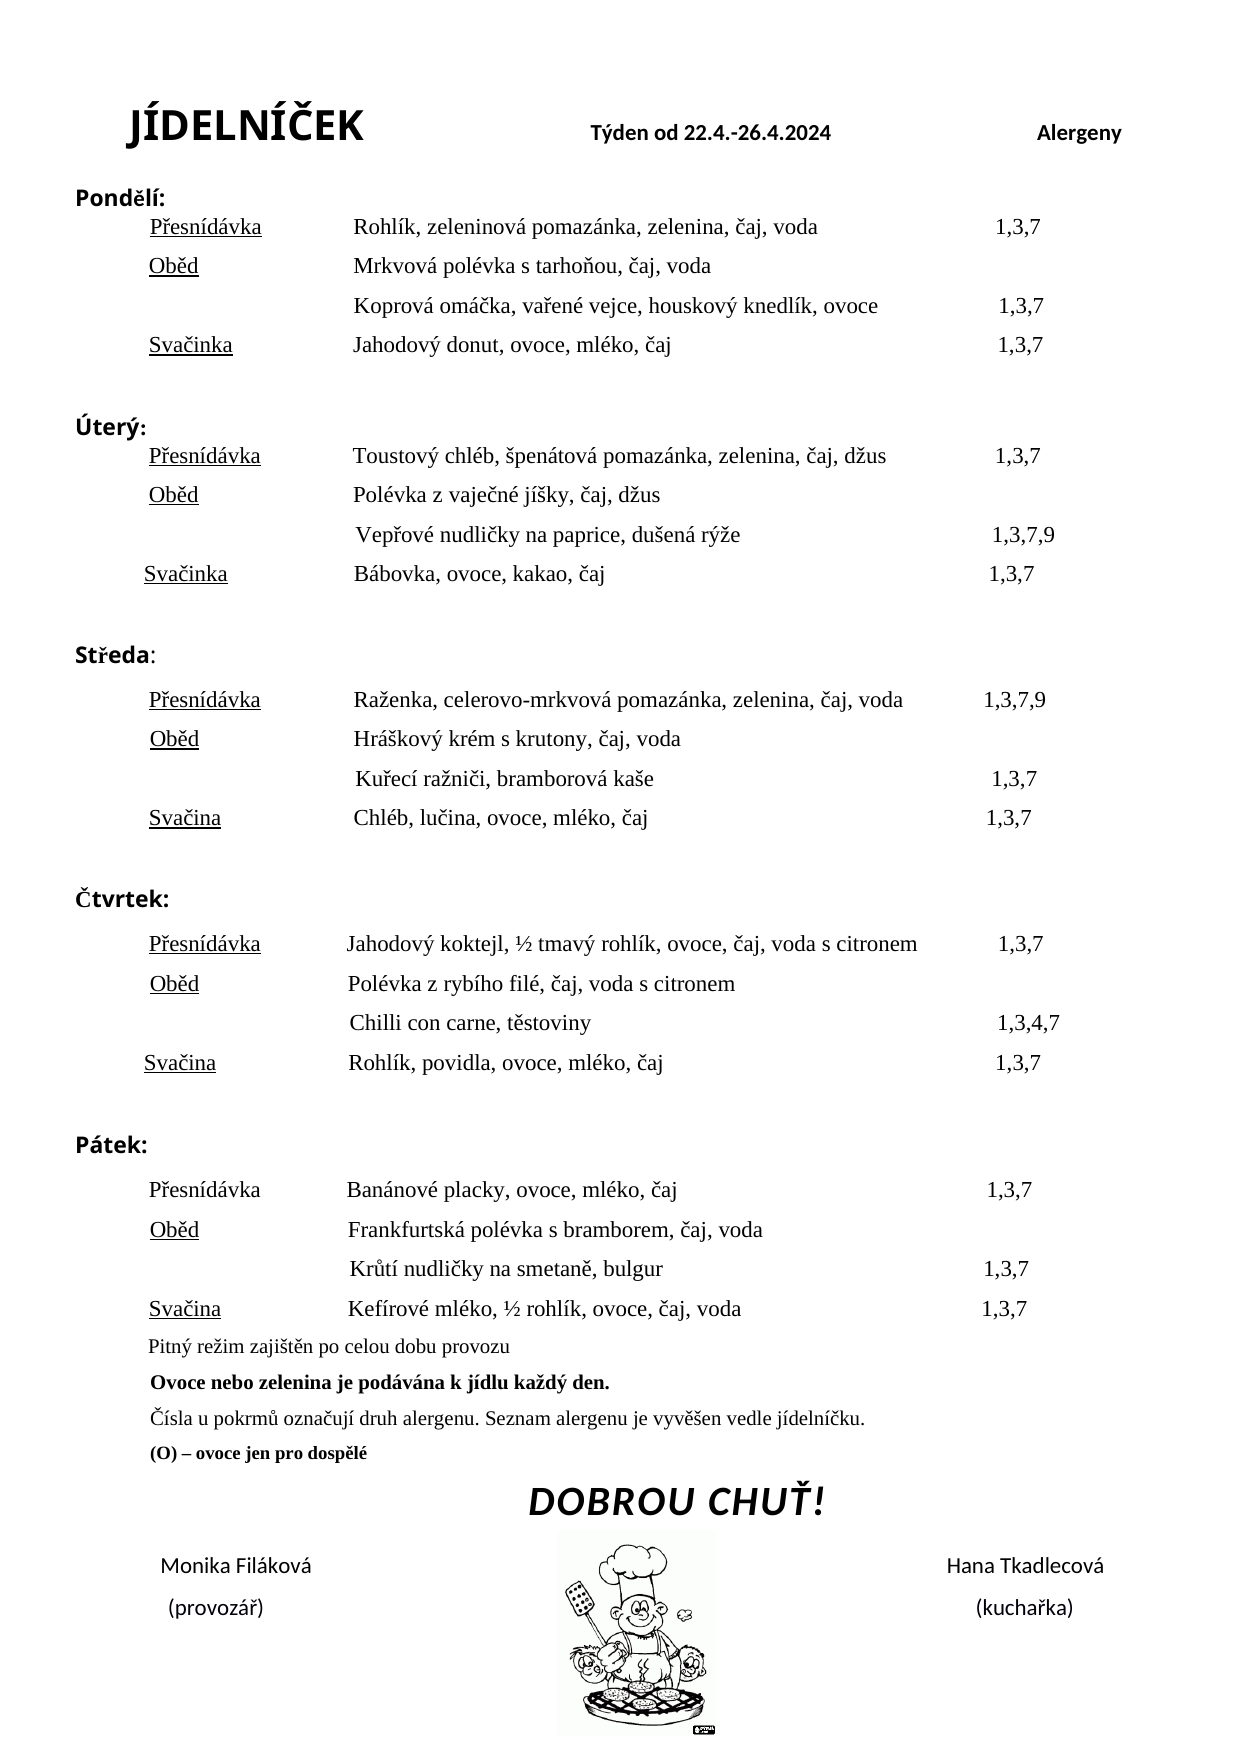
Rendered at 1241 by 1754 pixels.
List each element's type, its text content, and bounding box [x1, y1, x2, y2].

text Monika Filáková Hana Tkadlecová [150, 1551, 1165, 1579]
text Vepřové nudličky na paprice, dušená rýže 1,3,7,9 [75, 521, 1165, 547]
text Svačinka Jahodový donut, ovoce, mléko, čaj 1,3,7 [75, 332, 1165, 358]
text Krůtí nudličky na smetaně, bulgur 1,3,7 [75, 1255, 1165, 1282]
text Oběd Hráškový krém s krutony, čaj, voda [75, 726, 1165, 752]
text Svačina Kefírové mléko, ½ rohlík, ovoce, čaj, voda 1,3,7 [75, 1295, 1165, 1321]
text Přesnídávka Rohlík, zeleninová pomazánka, zelenina, čaj, voda 1,3,7 [75, 213, 1165, 239]
text Svačina Rohlík, povidla, ovoce, mléko, čaj 1,3,7 [75, 1049, 1165, 1075]
text Pátek: [75, 1129, 1165, 1161]
text Oběd Polévka z rybího filé, čaj, voda s citronem [75, 970, 1165, 996]
text Oběd Mrkvová polévka s tarhoňou, čaj, voda [75, 253, 1165, 279]
text Přesnídávka Banánové placky, ovoce, mléko, čaj 1,3,7 [75, 1176, 1165, 1203]
text Čísla u pokrmů označují druh alergenu. Seznam alergenu je vyvěšen vedle jídelníčku. [150, 1406, 1165, 1430]
text Přesnídávka Jahodový koktejl, ½ tmavý rohlík, ovoce, čaj, voda s citronem 1,3,7 [75, 930, 1165, 957]
text Oběd Frankfurtská polévka s bramborem, čaj, voda [75, 1216, 1165, 1242]
text DOBROU CHUŤ! [150, 1474, 1165, 1525]
picture [556, 1579, 717, 1593]
text Pondělí: [75, 182, 1165, 213]
text Pitný režim zajištěn po celou dobu provozu [75, 1334, 1165, 1358]
text (provozář) (kuchařka) [75, 1593, 1239, 1621]
text Ovoce nebo zelenina je podávána k jídlu každý den. [150, 1370, 1165, 1394]
text Oběd Polévka z vaječné jíšky, čaj, džus [75, 481, 1165, 508]
text Svačina Chléb, lučina, ovoce, mléko, čaj 1,3,7 [75, 804, 1165, 831]
picture [556, 1621, 717, 1736]
text Čtvrtek: [75, 883, 1165, 915]
text Koprová omáčka, vařené vejce, houskový knedlík, ovoce 1,3,7 [75, 292, 1165, 318]
text Úterý: [75, 411, 1165, 442]
text Středa: [75, 639, 1165, 670]
picture [556, 1530, 717, 1551]
text Chilli con carne, těstoviny 1,3,4,7 [75, 1009, 1165, 1036]
text (O) – ovoce jen pro dospělé [150, 1442, 1165, 1464]
text Svačinka Bábovka, ovoce, kakao, čaj 1,3,7 [75, 560, 1165, 587]
text Přesnídávka Raženka, celerovo-mrkvová pomazánka, zelenina, čaj, voda 1,3,7,9 [75, 686, 1165, 712]
text Přesnídávka Toustový chléb, špenátová pomazánka, zelenina, čaj, džus 1,3,7 [75, 442, 1165, 468]
text JÍDELNÍČEK Týden od 22.4.-26.4.2024 Alergeny [75, 96, 1165, 153]
text Kuřecí ražniči, bramborová kaše 1,3,7 [75, 765, 1165, 791]
